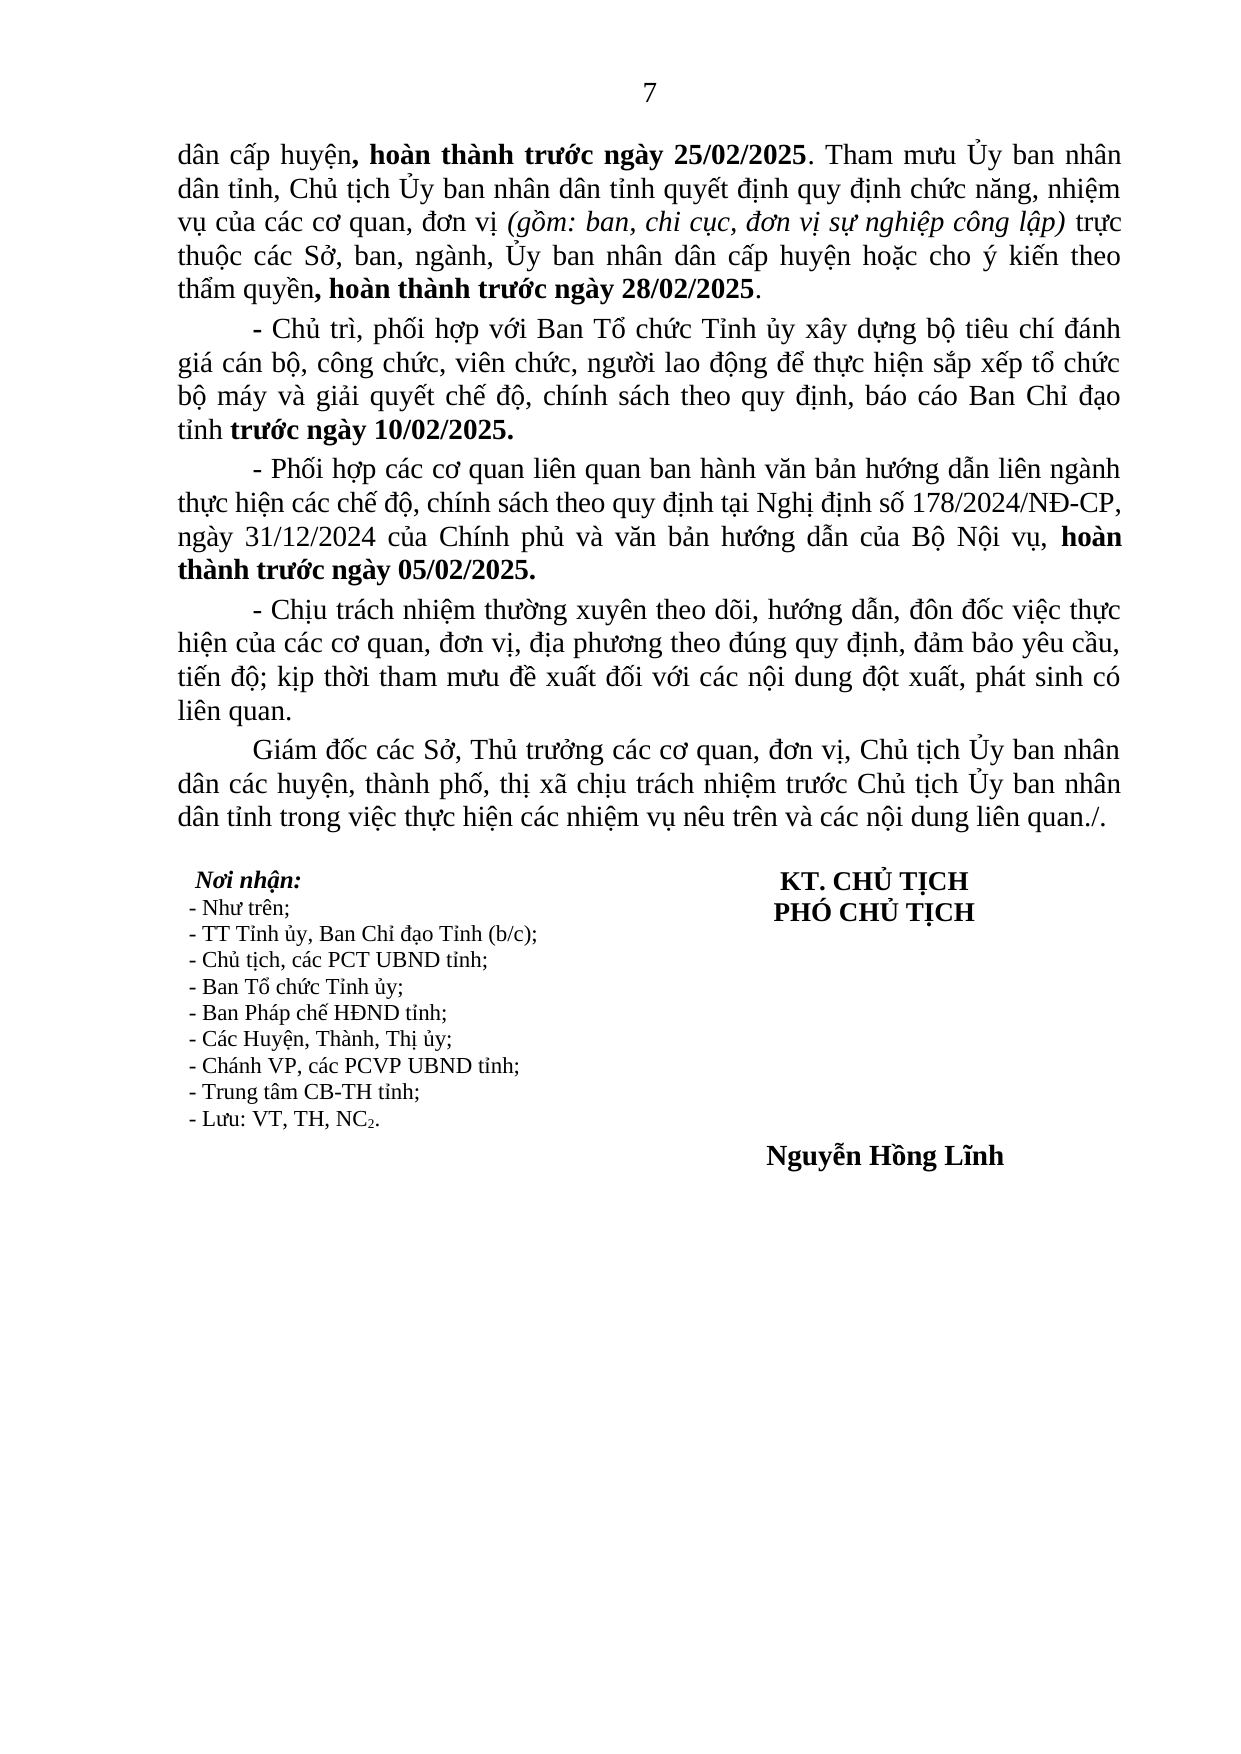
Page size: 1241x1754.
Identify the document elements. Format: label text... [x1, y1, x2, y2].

text - Phối hợp các cơ quan liên quan ban hành văn bản hướng dẫn liên ngành thực hiện các chế độ, chính sách theo quy định tại Nghị định số 178/2024/NĐ-CP, ngày 31/12/2024 của Chính phủ và văn bản hướng dẫn của Bộ Nội vụ, hoàn thành trước ngày 05/02/2025. [177, 452, 1122, 586]
text - Chịu trách nhiệm thường xuyên theo dõi, hướng dẫn, đôn đốc việc thực hiện của các cơ quan, đơn vị, địa phương theo đúng quy định, đảm bảo yêu cầu, tiến độ; kịp thời tham mưu đề xuất đối với các nội dung đột xuất, phát sinh có liên quan. [177, 592, 1122, 726]
text Giám đốc các Sở, Thủ trưởng các cơ quan, đơn vị, Chủ tịch Ủy ban nhân dân các huyện, thành phố, thị xã chịu trách nhiệm trước Chủ tịch Ủy ban nhân dân tỉnh trong việc thực hiện các nhiệm vụ nêu trên và các nội dung liên quan./. [177, 732, 1122, 833]
table_header Nơi nhận: - Như trên; - TT Tỉnh ủy, Ban Chỉ đạo Tỉnh (b/c); - Chủ tịch, các PCT UBND tỉnh; - Ban Tổ chức Tỉnh ủy; - Ban Pháp chế HĐND tỉnh; - Các Huyện, Thành, Thị ủy; - Chánh VP, các PCVP UBND tỉnh; - Trung tâm CB-TH tỉnh; - Lưu: VT, TH, NC2. [177, 865, 626, 1172]
table_header KT. CHỦ TỊCH PHÓ CHỦ TỊCH Nguyễn Hồng Lĩnh [626, 865, 1122, 1172]
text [177, 137, 1122, 305]
text - Chủ trì, phối hợp với Ban Tổ chức Tỉnh ủy xây dựng bộ tiêu chí đánh giá cán bộ, công chức, viên chức, người lao động để thực hiện sắp xếp tổ chức bộ máy và giải quyết chế độ, chính sách theo quy định, báo cáo Ban Chỉ đạo tỉnh trước ngày 10/02/2025. [177, 311, 1122, 445]
